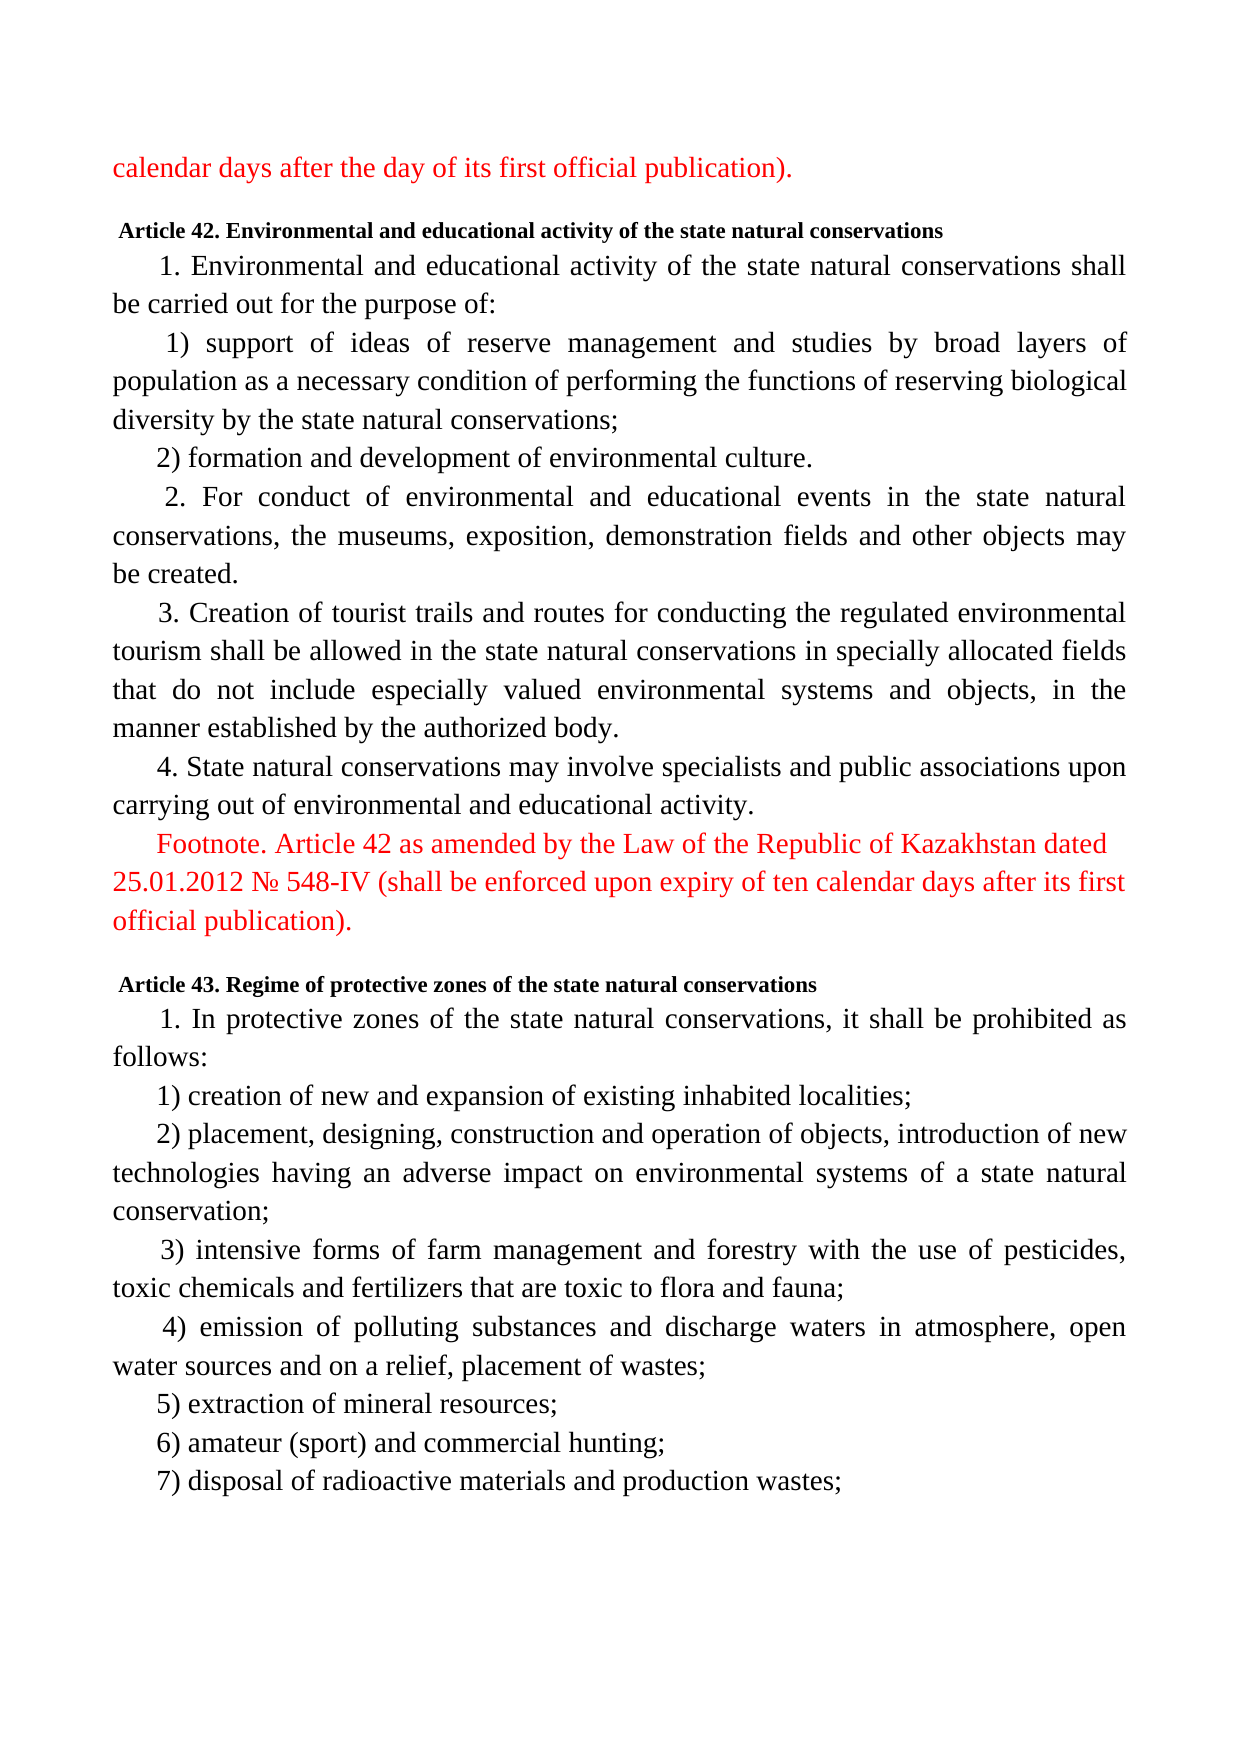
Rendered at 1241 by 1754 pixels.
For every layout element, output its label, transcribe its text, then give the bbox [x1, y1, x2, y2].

text 6) amateur (sport) and commercial hunting; [112, 1425, 1128, 1458]
text Article 43. Regime of protective zones of the state natural conservations [112, 971, 1128, 997]
text 5) extraction of mineral resources; [112, 1386, 1128, 1420]
text 1) creation of new and expansion of existing inhabited localities; [112, 1078, 1128, 1111]
text 3. Creation of tourist trails and routes for conducting the regulated environmental tourism shall be allowed in the state natural conservations in specially allocated fields that do not include especially valued environmental systems and objects, in the manner established by the authorized body. [112, 595, 1128, 744]
text 1. Environmental and educational activity of the state natural conservations shall be carried out for the purpose of: [112, 248, 1128, 320]
text 2) placement, designing, construction and operation of objects, introduction of new technologies having an adverse impact on environmental systems of a state natural conservation; [112, 1116, 1128, 1227]
text 1. In protective zones of the state natural conservations, it shall be prohibited as follows: [112, 1001, 1128, 1073]
text 7) disposal of radioactive materials and production wastes; [112, 1463, 1128, 1497]
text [112, 150, 1128, 214]
text 4. State natural conservations may involve specialists and public associations upon carrying out of environmental and educational activity. [112, 749, 1128, 821]
text 1) support of ideas of reserve management and studies by broad layers of population as a necessary condition of performing the functions of reserving biological diversity by the state natural conservations; [112, 325, 1128, 436]
text 4) emission of polluting substances and discharge waters in atmosphere, open water sources and on a relief, placement of wastes; [112, 1309, 1128, 1381]
text 3) intensive forms of farm management and forestry with the use of pesticides, toxic chemicals and fertilizers that are toxic to flora and fauna; [112, 1232, 1128, 1304]
text Footnote. Article 42 as amended by the Law of the Republic of Kazakhstan dated 25.01.2012 № 548-IV (shall be enforced upon expiry of ten calendar days after its first official publication). [112, 826, 1128, 967]
text Article 42. Environmental and educational activity of the state natural conservations [112, 218, 1128, 244]
text 2. For conduct of environmental and educational events in the state natural conservations, the museums, exposition, demonstration fields and other objects may be created. [112, 479, 1128, 590]
text 2) formation and development of environmental culture. [112, 441, 1128, 474]
